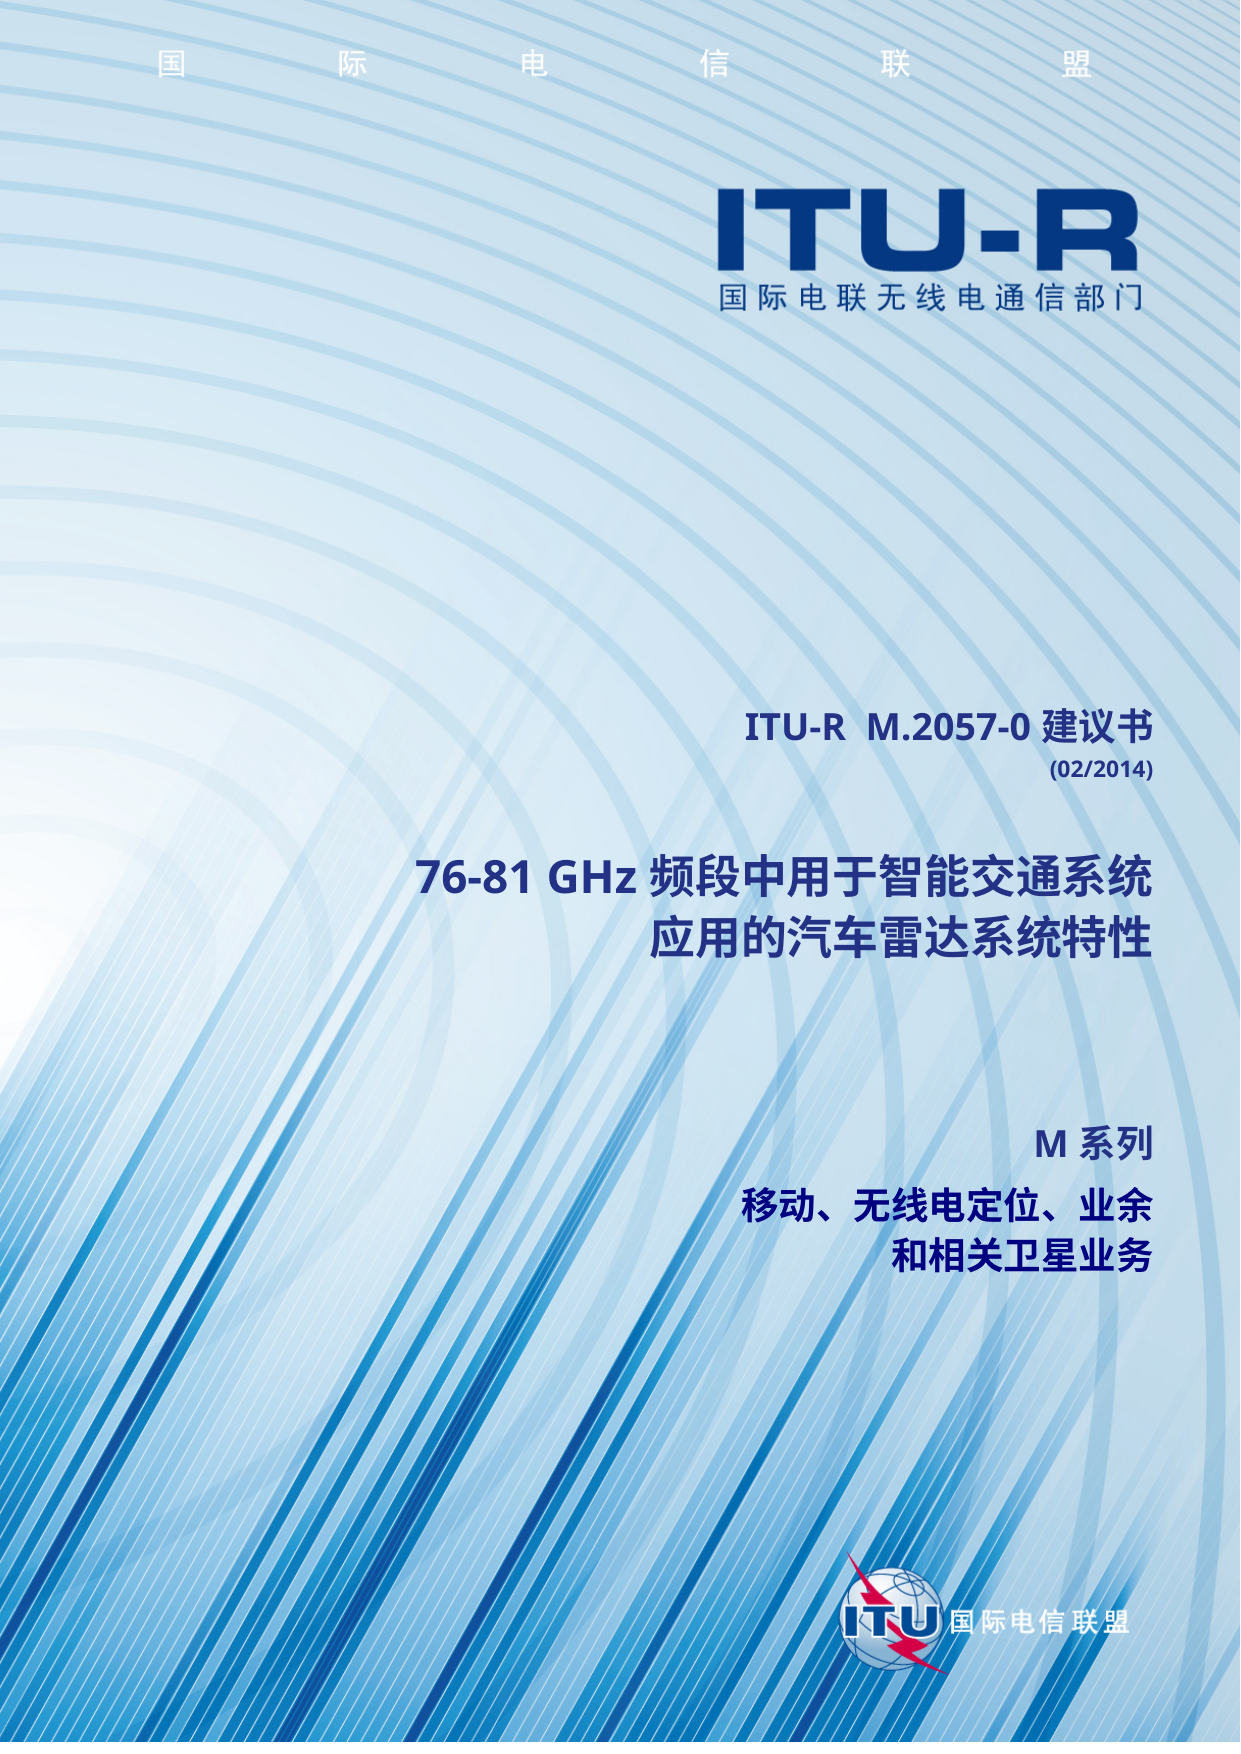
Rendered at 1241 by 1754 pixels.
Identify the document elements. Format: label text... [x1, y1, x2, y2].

picture [0, 0, 1241, 1742]
table_header ITU-R M.2057-0 建议书 (02/2014) [114, 609, 1164, 783]
table_cell M 系列 移动、无线电定位、业余 和相关卫星业务 [114, 1025, 1164, 1323]
table_cell 76-81 GHz 频段中用于智能交通系统 应用的汽车雷达系统特性 [114, 784, 1164, 1025]
